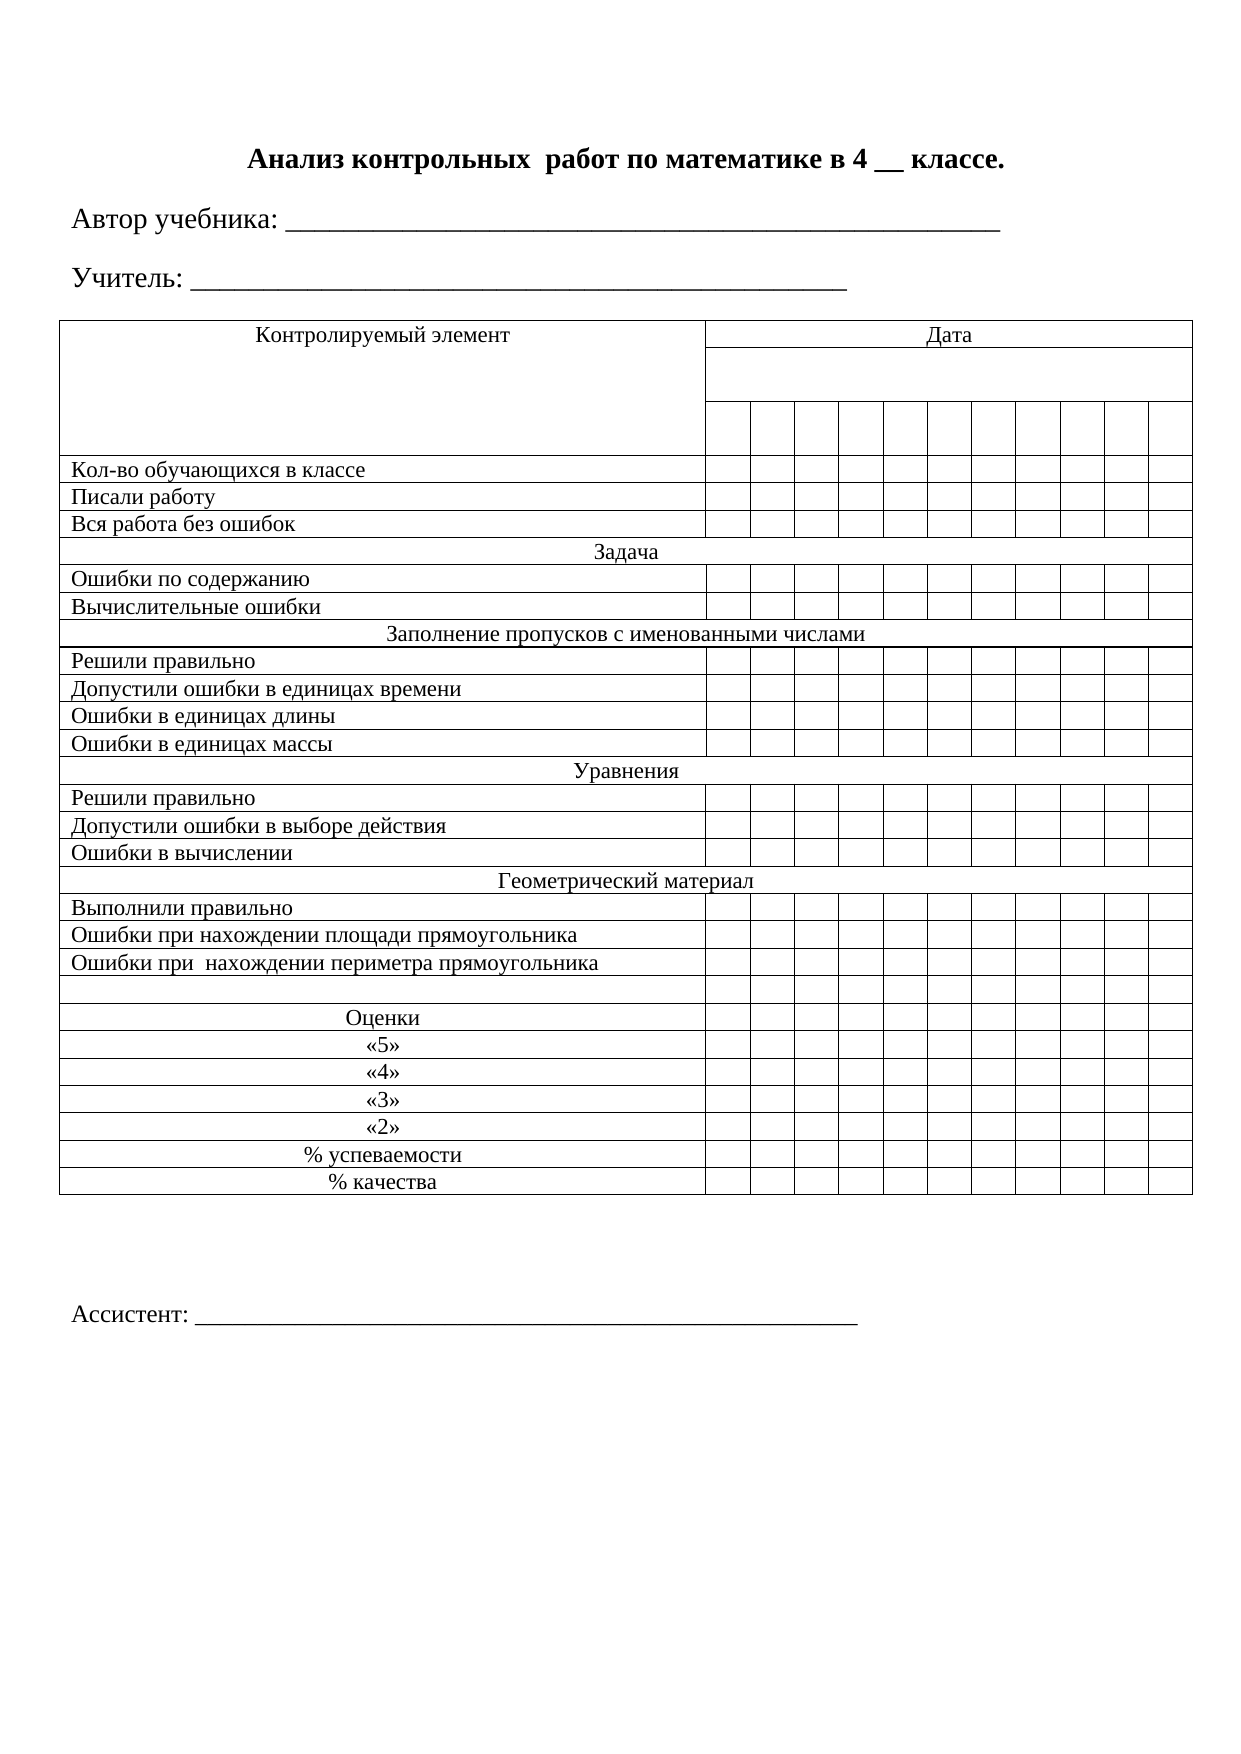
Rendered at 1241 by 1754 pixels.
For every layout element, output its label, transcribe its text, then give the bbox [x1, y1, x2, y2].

table_cell [1105, 593, 1148, 619]
table_cell [839, 456, 883, 482]
table_cell [795, 812, 838, 838]
table_cell Ошибки при нахождении площади прямоугольника [60, 921, 705, 948]
table_cell [884, 894, 927, 920]
table_cell [1016, 1004, 1060, 1030]
table_cell [839, 565, 883, 592]
table_cell [972, 1004, 1015, 1030]
table_cell Задача [60, 538, 1192, 564]
table_cell [884, 1086, 927, 1112]
table_cell [706, 1059, 750, 1085]
table_cell [928, 1004, 971, 1030]
table_cell [706, 785, 750, 811]
table_cell [928, 1168, 971, 1194]
table_cell [839, 1004, 883, 1030]
table_cell [795, 456, 838, 482]
table_cell [1061, 456, 1104, 482]
table_cell [928, 730, 971, 756]
table_cell [839, 593, 883, 619]
table_cell [751, 511, 794, 537]
table_cell [1016, 1059, 1060, 1085]
table_cell [1016, 1113, 1060, 1139]
table_cell [707, 675, 750, 701]
table_cell [972, 921, 1015, 948]
table_cell [884, 483, 927, 509]
table_cell «5» [60, 1031, 705, 1057]
table_cell [1061, 976, 1104, 1003]
table_cell [1061, 839, 1104, 866]
table_cell [1016, 675, 1060, 701]
table_cell [706, 402, 750, 455]
table_cell [972, 565, 1015, 592]
table_cell [839, 1031, 883, 1057]
table_cell [884, 1168, 927, 1194]
table_cell [1105, 702, 1148, 729]
table_cell [928, 402, 971, 455]
table_cell Заполнение пропусков с именованными числами [60, 620, 1192, 646]
table_cell [1016, 456, 1060, 482]
table_cell [1105, 1113, 1148, 1139]
table_cell [1016, 949, 1060, 975]
table_cell [884, 402, 927, 455]
table_cell [928, 565, 971, 592]
table_cell [1061, 1141, 1104, 1167]
table_cell [706, 949, 750, 975]
table_cell [839, 1086, 883, 1112]
table_cell [1061, 1004, 1104, 1030]
table_cell [1149, 949, 1192, 975]
table_cell [795, 1141, 838, 1167]
table_cell [928, 812, 971, 838]
table_cell [928, 839, 971, 866]
table_cell [1105, 648, 1148, 674]
table_cell [1061, 785, 1104, 811]
table_cell [972, 1086, 1015, 1112]
table_cell [928, 1031, 971, 1057]
table_cell [751, 785, 794, 811]
table_cell [928, 675, 971, 701]
table_cell [972, 456, 1015, 482]
table_cell [1149, 812, 1192, 838]
table_cell [795, 976, 838, 1003]
table_cell [972, 1031, 1015, 1057]
table_cell Ошибки в вычислении [60, 839, 705, 866]
table_cell [1149, 921, 1192, 948]
table_cell Допустили ошибки в единицах времени [60, 675, 706, 701]
table_cell % качества [60, 1168, 705, 1194]
table_cell [884, 1113, 927, 1139]
table_cell [751, 894, 794, 920]
table_cell [1149, 483, 1192, 509]
table_cell Ошибки в единицах длины [60, 702, 706, 729]
table_cell [839, 921, 883, 948]
table_cell [1149, 1141, 1192, 1167]
table_cell [706, 511, 750, 537]
table_cell [1016, 1168, 1060, 1194]
table_cell [928, 949, 971, 975]
table_cell [1149, 675, 1192, 701]
table_cell [839, 839, 883, 866]
table_cell [1105, 730, 1148, 756]
table_cell [928, 1141, 971, 1167]
table_cell [1061, 1086, 1104, 1112]
table_cell [884, 1004, 927, 1030]
table_cell [928, 921, 971, 948]
text Автор учебника: _________________________________________________ [71, 201, 1181, 234]
table_cell % успеваемости [60, 1141, 705, 1167]
table_cell [1149, 1004, 1192, 1030]
table_cell [839, 949, 883, 975]
table_cell [1105, 839, 1148, 866]
table_cell [1061, 565, 1104, 592]
table_cell [839, 702, 883, 729]
table_cell [795, 1086, 838, 1112]
table_cell [1061, 1168, 1104, 1194]
table_cell [751, 730, 794, 756]
table_cell [1016, 785, 1060, 811]
table_cell [795, 702, 838, 729]
table_cell [884, 1031, 927, 1057]
table_cell [884, 648, 927, 674]
table_cell Допустили ошибки в выборе действия [60, 812, 705, 838]
table_cell [706, 1031, 750, 1057]
table_cell [1016, 839, 1060, 866]
table_cell [884, 730, 927, 756]
table_cell [884, 565, 927, 592]
table_cell [706, 456, 750, 482]
table_cell Ошибки при нахождении периметра прямоугольника [60, 949, 705, 975]
table_cell [1149, 1168, 1192, 1194]
table_cell [972, 949, 1015, 975]
table_cell [751, 648, 794, 674]
table_cell [839, 812, 883, 838]
table_cell [706, 839, 750, 866]
table_cell Писали работу [60, 483, 705, 509]
table_cell [707, 730, 750, 756]
table_cell [707, 593, 750, 619]
table_cell [795, 949, 838, 975]
table_cell [1149, 730, 1192, 756]
table_cell [795, 785, 838, 811]
table_cell [972, 1113, 1015, 1139]
table_cell Ошибки в единицах массы [60, 730, 706, 756]
table_cell [839, 1059, 883, 1085]
table_cell [1061, 1059, 1104, 1085]
table_cell [1105, 1004, 1148, 1030]
table_cell «2» [60, 1113, 705, 1139]
table_cell [1061, 511, 1104, 537]
table_cell Вся работа без ошибок [60, 511, 705, 537]
table_cell [1061, 812, 1104, 838]
table_cell [839, 785, 883, 811]
table_cell [751, 456, 794, 482]
table_cell [884, 456, 927, 482]
table_cell [839, 511, 883, 537]
table_cell [884, 1059, 927, 1085]
table_cell [751, 921, 794, 948]
table_cell [1105, 894, 1148, 920]
table_cell [1016, 483, 1060, 509]
text Анализ контрольных работ по математике в 4 __ классе. [71, 142, 1181, 175]
table_cell [1061, 675, 1104, 701]
table_cell [928, 976, 971, 1003]
table_cell [795, 1113, 838, 1139]
table_cell [928, 483, 971, 509]
table_cell [928, 702, 971, 729]
table_cell [751, 1031, 794, 1057]
table_cell [972, 402, 1015, 455]
table_cell [1105, 483, 1148, 509]
table_cell [795, 1004, 838, 1030]
table_cell [751, 949, 794, 975]
table_cell [1061, 730, 1104, 756]
table_cell [60, 976, 705, 1003]
table_cell [1016, 976, 1060, 1003]
table_cell [884, 593, 927, 619]
table_cell [1105, 1141, 1148, 1167]
table_cell Геометрический материал [60, 867, 1192, 893]
table_cell [1105, 1031, 1148, 1057]
table_cell «3» [60, 1086, 705, 1112]
table_cell [1016, 1031, 1060, 1057]
table_cell [751, 565, 794, 592]
table_cell [1105, 1168, 1148, 1194]
table_cell [751, 483, 794, 509]
table_cell [706, 1141, 750, 1167]
table_cell [706, 894, 750, 920]
table_cell [1105, 402, 1148, 455]
table_cell [972, 839, 1015, 866]
table_cell [751, 839, 794, 866]
table_cell [1061, 402, 1104, 455]
table_cell [1149, 593, 1192, 619]
table_cell [839, 894, 883, 920]
table_cell [928, 894, 971, 920]
table_cell [1149, 785, 1192, 811]
table_cell [795, 1168, 838, 1194]
table_cell [1105, 812, 1148, 838]
table_cell [1149, 894, 1192, 920]
table_cell [795, 675, 838, 701]
table_cell [795, 1059, 838, 1085]
table_cell [1105, 675, 1148, 701]
table_cell [884, 1141, 927, 1167]
table_cell [928, 1113, 971, 1139]
table_cell [839, 483, 883, 509]
table_cell [1105, 511, 1148, 537]
table_cell [1149, 702, 1192, 729]
table_cell [1149, 1113, 1192, 1139]
table_cell Решили правильно [60, 785, 705, 811]
table_cell [972, 702, 1015, 729]
table_cell [972, 730, 1015, 756]
table_cell [795, 593, 838, 619]
table_cell [1016, 402, 1060, 455]
table_cell [751, 402, 794, 455]
table_cell [751, 1059, 794, 1085]
table_cell [707, 565, 750, 592]
table_cell [706, 921, 750, 948]
table_cell [706, 483, 750, 509]
table_cell [1016, 894, 1060, 920]
table_cell [1105, 1086, 1148, 1112]
table_cell [795, 1031, 838, 1057]
table_cell [839, 976, 883, 1003]
table_cell [972, 1168, 1015, 1194]
table_cell [706, 1113, 750, 1139]
table_cell [928, 1059, 971, 1085]
table_cell [751, 1113, 794, 1139]
table_cell [884, 949, 927, 975]
table_cell [1149, 456, 1192, 482]
table_cell [751, 1004, 794, 1030]
table_cell [972, 511, 1015, 537]
table_cell [1061, 949, 1104, 975]
table_cell [972, 785, 1015, 811]
table_cell [884, 839, 927, 866]
table_cell [1149, 1031, 1192, 1057]
table_cell [884, 511, 927, 537]
table_cell [1061, 593, 1104, 619]
table_cell [1105, 976, 1148, 1003]
table_cell [884, 702, 927, 729]
table_cell Уравнения [60, 757, 1192, 783]
table_cell [928, 785, 971, 811]
table_cell [972, 894, 1015, 920]
table_cell [928, 648, 971, 674]
table_cell [795, 894, 838, 920]
table_cell [751, 812, 794, 838]
table_cell [706, 1086, 750, 1112]
table_cell Кол-во обучающихся в классе [60, 456, 705, 482]
table_cell [1105, 456, 1148, 482]
table_cell [1016, 648, 1060, 674]
text Ассистент: _____________________________________________________ [71, 1299, 1181, 1328]
table_cell [706, 812, 750, 838]
table_cell [751, 976, 794, 1003]
table_cell [1149, 839, 1192, 866]
table_cell [928, 456, 971, 482]
table_cell [972, 648, 1015, 674]
table_cell [751, 1168, 794, 1194]
table_cell Оценки [60, 1004, 705, 1030]
table_cell [1149, 565, 1192, 592]
table_cell [1149, 511, 1192, 537]
table_cell [839, 1168, 883, 1194]
table_header Контролируемый элемент [60, 321, 705, 455]
table_cell [972, 675, 1015, 701]
table_cell [1061, 648, 1104, 674]
table_cell [795, 921, 838, 948]
table_cell [706, 348, 1192, 401]
table_cell [1105, 785, 1148, 811]
table_cell [1016, 511, 1060, 537]
table_cell [884, 675, 927, 701]
table_cell [751, 675, 794, 701]
table_cell [795, 839, 838, 866]
table_cell Ошибки по содержанию [60, 565, 706, 592]
table_cell [972, 483, 1015, 509]
table_cell [928, 1086, 971, 1112]
table_cell [839, 675, 883, 701]
table_cell [884, 812, 927, 838]
table_cell [928, 593, 971, 619]
table_cell [839, 1113, 883, 1139]
table_cell [1016, 1086, 1060, 1112]
table_cell [1105, 565, 1148, 592]
table_cell [707, 702, 750, 729]
table_cell [1016, 730, 1060, 756]
table_cell [751, 702, 794, 729]
table_cell [751, 593, 794, 619]
table_cell [1149, 648, 1192, 674]
table_cell [884, 921, 927, 948]
table_cell [1105, 1059, 1148, 1085]
table_cell [795, 402, 838, 455]
table_cell [706, 1004, 750, 1030]
table_cell [1016, 593, 1060, 619]
table_cell [751, 1141, 794, 1167]
table_cell [928, 511, 971, 537]
table_header Дата [706, 321, 1192, 347]
table_cell [972, 812, 1015, 838]
table_cell [1061, 921, 1104, 948]
table_cell [1061, 1031, 1104, 1057]
table_cell [884, 785, 927, 811]
table_cell [839, 402, 883, 455]
table_cell [795, 483, 838, 509]
table_cell [1061, 894, 1104, 920]
table_cell [1149, 402, 1192, 455]
table_cell [1105, 921, 1148, 948]
table_cell [1105, 949, 1148, 975]
table_cell [751, 1086, 794, 1112]
table_cell [1016, 702, 1060, 729]
table_cell [707, 648, 750, 674]
table_cell [1061, 483, 1104, 509]
table_cell [1016, 565, 1060, 592]
table_cell «4» [60, 1059, 705, 1085]
table_cell [1016, 812, 1060, 838]
table_cell [1016, 921, 1060, 948]
table_cell [795, 511, 838, 537]
text Учитель: _____________________________________________ [71, 260, 1181, 294]
table_cell [795, 730, 838, 756]
table_cell [972, 1141, 1015, 1167]
table_cell Вычислительные ошибки [60, 593, 706, 619]
table_cell [706, 976, 750, 1003]
table_cell [972, 1059, 1015, 1085]
table_cell [1149, 976, 1192, 1003]
table_cell [1061, 1113, 1104, 1139]
table_cell [972, 976, 1015, 1003]
table_cell Решили правильно [60, 648, 706, 674]
table_cell [839, 648, 883, 674]
table_cell [706, 1168, 750, 1194]
table_cell [795, 565, 838, 592]
table_cell [1149, 1086, 1192, 1112]
table_cell [972, 593, 1015, 619]
table_cell [884, 976, 927, 1003]
table_cell [795, 648, 838, 674]
table_cell [839, 1141, 883, 1167]
table_cell Выполнили правильно [60, 894, 705, 920]
table_cell [1149, 1059, 1192, 1085]
table_cell [839, 730, 883, 756]
table_cell [1016, 1141, 1060, 1167]
table_cell [1061, 702, 1104, 729]
